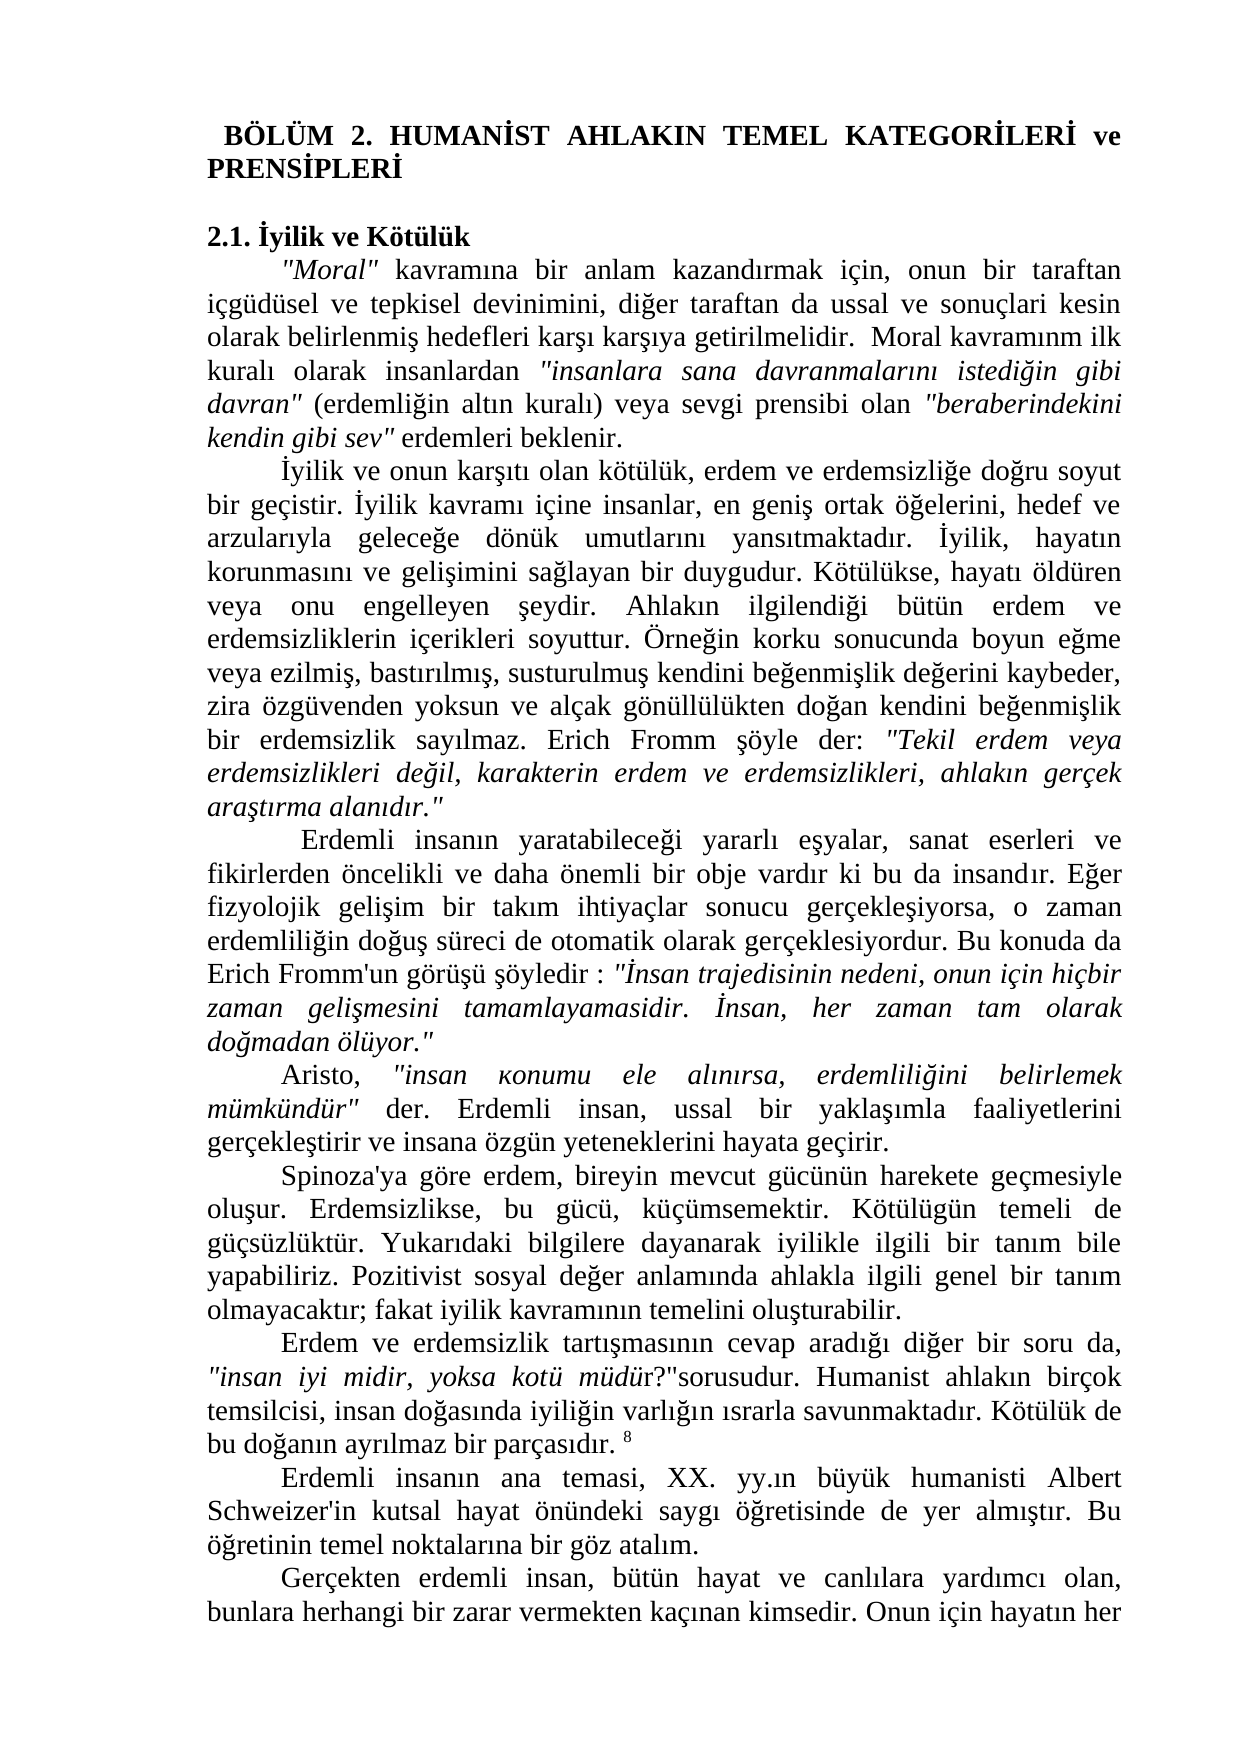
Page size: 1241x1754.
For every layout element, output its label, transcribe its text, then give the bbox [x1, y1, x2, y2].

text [207, 1560, 1122, 1627]
text Spinoza'ya göre erdem, bireyin mevcut gücünün harekete geçmesiyle oluşur. Erdemsizlikse, bu gücü, küçümsemektir. Kötülügün temeli de güçsüzlüktür. Yukarıdaki bilgilere dayanarak iyilikle ilgili bir tanım bile yapabiliriz. Pozitivist sosyal değer anlamında ahlakla ilgili genel bir tanım olmayacaktır; fakat iyilik kavramının temelini oluşturabilir. [207, 1158, 1122, 1326]
text Erdem ve erdemsizlik tartışmasının cevap aradığı diğer bir soru da, "insan iyi midir, yoksa kotü müdür?"sorusudur. Humanist ahlakın birçok temsilcisi, insan doğasında iyiliğin varlığın ısrarla savunmaktadır. Kötülük de bu doğanın ayrılmaz bir parçasıdır. 8 [207, 1326, 1122, 1460]
text Erdemli insanın ana temasi, XX. yy.ın büyük humanisti Albert Schweizer'in kutsal hayat önündeki saygı öğretisinde de yer almıştır. Bu öğretinin temel noktalarına bir göz atalım. [207, 1460, 1122, 1560]
text Erdemli insanın yaratabileceği yararlı eşyalar, sanat eserleri ve fikirlerden öncelikli ve daha önemli bir obje vardır ki bu da insandır. Eğer fizyolojik gelişim bir takım ihtiyaçlar sonucu gerçekleşiyorsa, о zaman erdemliliğin doğuş süreci de otomatik olarak gerçeklesiyordur. Bu konuda da Erich Fromm'un görüşü şöyledir : "İnsan trajedisinin nedeni, onun için hiçbir zaman gelişmesini tamamlayamasidir. İnsan, her zaman tam olarak doğmadan ölüyor." [207, 822, 1122, 1057]
text BÖLÜM 2. HUMANİST AHLAKIN TEMEL KATEGORİLERİ ve PRENSİPLERİ [207, 118, 1122, 185]
text İyilik ve onun karşıtı olan kötülük, erdem ve erdemsizliğe doğru soyut bir geçistir. İyilik kavramı içine insanlar, en geniş ortak öğelerini, hedef ve arzularıyla geleceğe dönük umutlarını yansıtmaktadır. İyilik, hayatın korunmasını ve gelişimini sağlayan bir duygudur. Kötülükse, hayatı öldüren veya onu engelleyen şeydir. Ahlakın ilgilendiği bütün erdem ve erdemsizliklerin içerikleri soyuttur. Örneğin korku sonucunda boyun eğme veya ezilmiş, bastırılmış, susturulmuş kendini beğenmişlik değerini kaybeder, zira özgüvenden yoksun ve alçak gönüllülükten doğan kendini beğenmişlik bir erdemsizlik sayılmaz. Erich Fromm şöyle der: "Tekil erdem veya erdemsizlikleri değil, karakterin erdem ve erdemsizlikleri, ahlakın gerçek araştırma alanıdır." [207, 453, 1122, 822]
text "Moral" kavramına bir anlam kazandırmak için, onun bir taraftan içgüdüsel ve tepkisel devinimini, diğer taraftan da ussal ve sonuçlari kesin olarak belirlenmiş hedefleri karşı karşıya getirilmelidir. Moral kavramınm ilk kuralı olarak insanlardan "insanlara sana davranmalarını istediğin gibi davran" (erdemliğin altın kuralı) veya sevgi prensibi olan "beraberindekini kendin gibi sev" erdemleri beklenir. [207, 252, 1122, 453]
text 2.1. İyilik ve Kötülük [207, 219, 1122, 252]
text Aristo, "insan копити ele alınırsa, erdemliliğini belirlemek mümkündür" der. Erdemli insan, ussal bir yaklaşımla faaliyetlerini gerçekleştirir ve insana özgün yeteneklerini hayata geçirir. [207, 1057, 1122, 1158]
